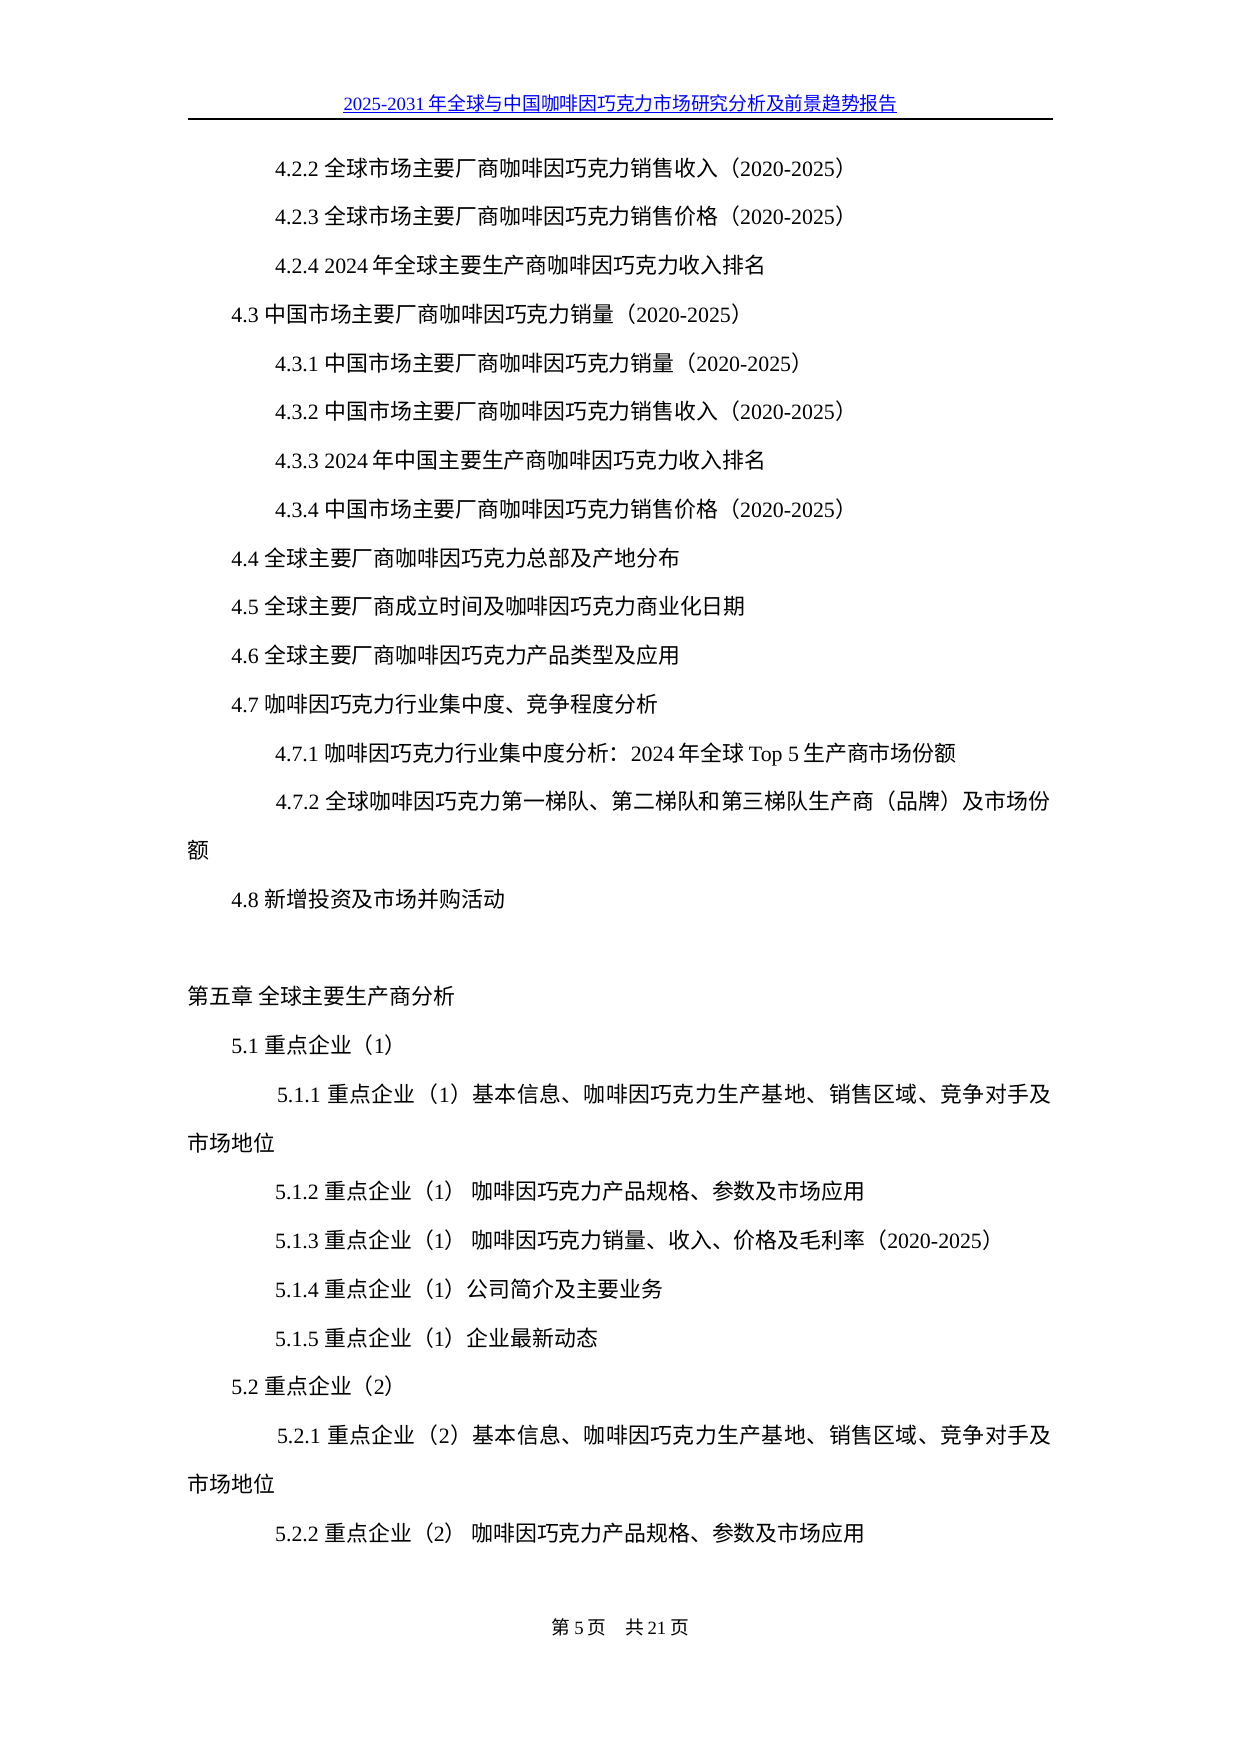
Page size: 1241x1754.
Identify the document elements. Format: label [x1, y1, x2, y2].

text [187, 150, 1053, 1548]
